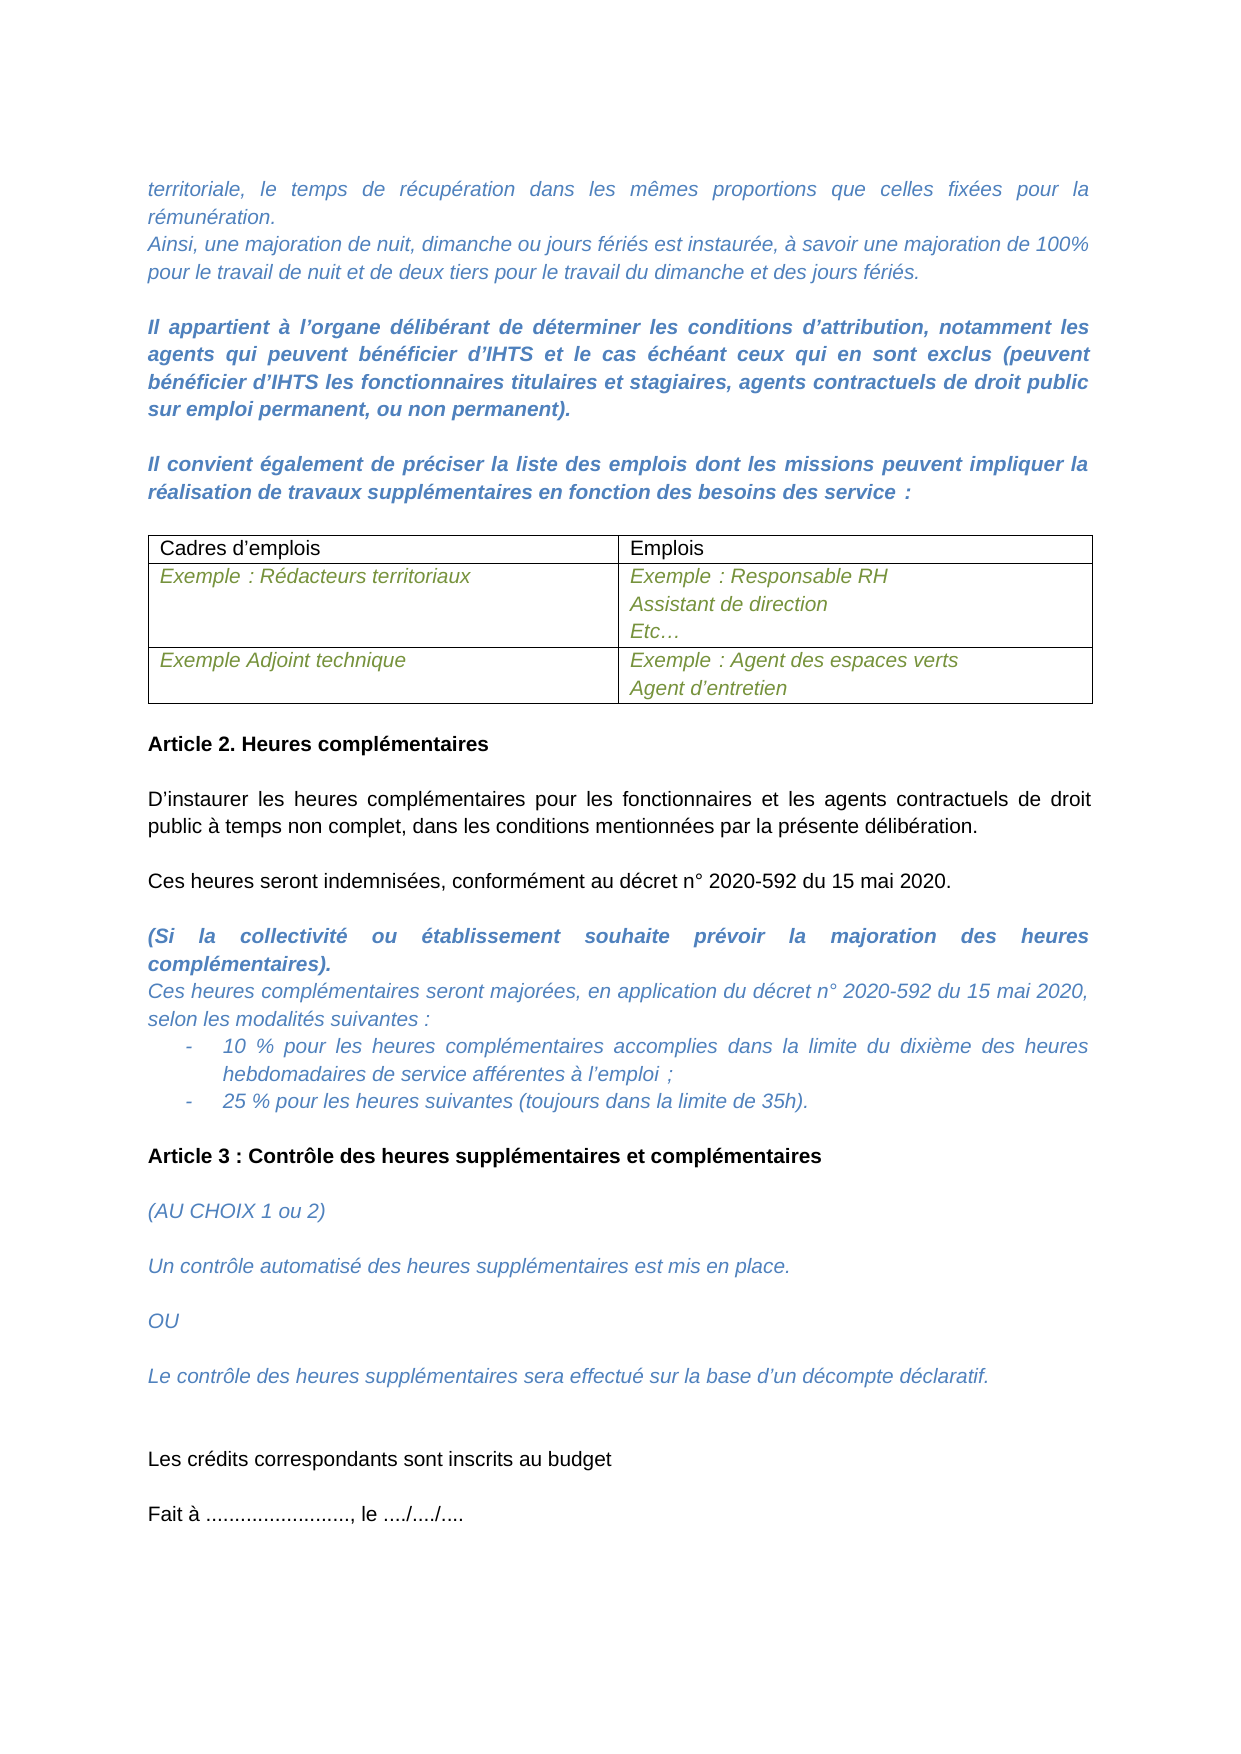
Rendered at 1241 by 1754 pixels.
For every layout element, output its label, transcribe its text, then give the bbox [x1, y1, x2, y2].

text (AU CHOIX 1 ou 2) [148, 1199, 1092, 1223]
text D’instaurer les heures complémentaires pour les fonctionnaires et les agents contractuels de droit public à temps non complet, dans les conditions mentionnées par la présente délibération. [148, 786, 1092, 838]
list 10 % pour les heures complémentaires accomplies dans la limite du dixième des heures hebdomadaires de service afférentes à l’emploi ; [185, 1034, 1092, 1085]
text Ces heures complémentaires seront majorées, en application du décret n° 2020-592 du 15 mai 2020, selon les modalités suivantes : [148, 979, 1092, 1030]
text OU [148, 1309, 1092, 1333]
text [148, 177, 1092, 229]
table_cell Exemple : Agent des espaces verts Agent d’entretien [619, 648, 1092, 703]
text Les crédits correspondants sont inscrits au budget [148, 1446, 1092, 1470]
text Fait à ........................., le ..../..../.... [148, 1501, 1092, 1525]
text Ainsi, une majoration de nuit, dimanche ou jours fériés est instaurée, à savoir une majoration de 100% pour le travail de nuit et de deux tiers pour le travail du dimanche et des jours fériés. [148, 232, 1092, 284]
text Il convient également de préciser la liste des emplois dont les missions peuvent impliquer la réalisation de travaux supplémentaires en fonction des besoins des service : [148, 452, 1092, 504]
list 25 % pour les heures suivantes (toujours dans la limite de 35h). [185, 1089, 1092, 1113]
text Ces heures seront indemnisées, conformément au décret n° 2020-592 du 15 mai 2020. [148, 869, 1092, 893]
table_header Emplois [619, 536, 1092, 563]
text Article 3 : Contrôle des heures supplémentaires et complémentaires [148, 1144, 1092, 1168]
text Le contrôle des heures supplémentaires sera effectué sur la base d’un décompte déclaratif. [148, 1364, 1092, 1388]
text Article 2. Heures complémentaires [148, 731, 1092, 755]
table_cell Exemple : Rédacteurs territoriaux [149, 564, 618, 647]
table_cell Exemple : Responsable RH Assistant de direction Etc… [619, 564, 1092, 647]
table_header Cadres d’emplois [149, 536, 618, 563]
table_cell Exemple Adjoint technique [149, 648, 618, 703]
text Il appartient à l’organe délibérant de déterminer les conditions d’attribution, notamment les agents qui peuvent bénéficier d’IHTS et le cas échéant ceux qui en sont exclus (peuvent bénéficier d’IHTS les fonctionnaires titulaires et stagiaires, agents contractuels de droit public sur emploi permanent, ou non permanent). [148, 315, 1092, 421]
text Un contrôle automatisé des heures supplémentaires est mis en place. [148, 1254, 1092, 1278]
text (Si la collectivité ou établissement souhaite prévoir la majoration des heures complémentaires). [148, 924, 1092, 975]
